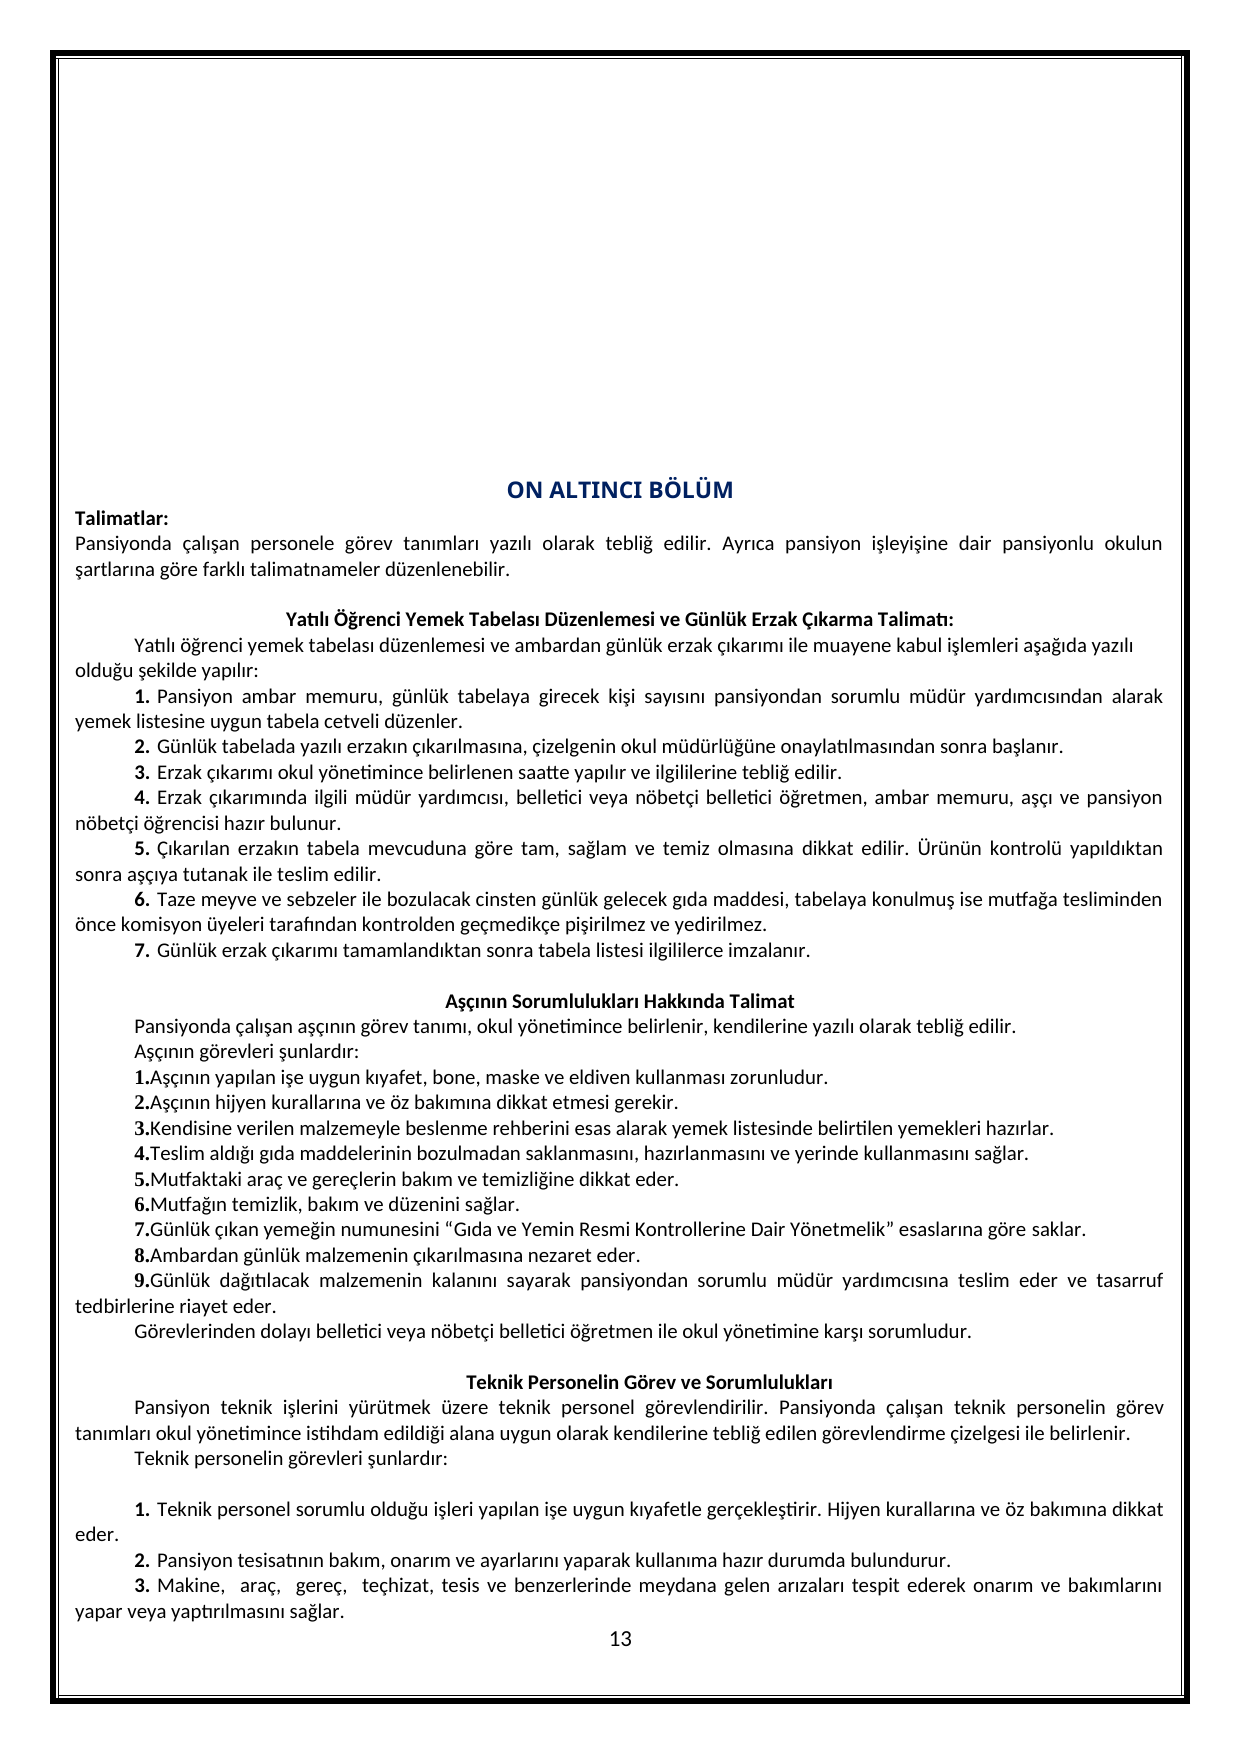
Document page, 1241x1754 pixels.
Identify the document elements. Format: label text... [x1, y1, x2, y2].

list Taze meyve ve sebzeler ile bozulacak cinsten günlük gelecek gıda maddesi, tabelaya konulmuş ise mutfağa tesliminden önce komisyon üyeleri tarafından kontrolden geçmedikçe pişirilmez ve yedirilmez. [75, 886, 1165, 937]
list Yatılı Öğrenci Yemek Tabelası Düzenlemesi ve Günlük Erzak Çıkarma Talimatı: [75, 607, 1165, 632]
list Aşçının hijyen kurallarına ve öz bakımına dikkat etmesi gerekir. [75, 1089, 1165, 1115]
text Aşçının görevleri şunlardır: [75, 1039, 1165, 1064]
list Günlük tabelada yazılı erzakın çıkarılmasına, çizelgenin okul müdürlüğüne onaylatılmasından sonra başlanır. [75, 734, 1165, 759]
list Pansiyon tesisatının bakım, onarım ve ayarlarını yaparak kullanıma hazır durumda bulundurur. [75, 1547, 1165, 1572]
text Pansiyonda çalışan aşçının görev tanımı, okul yönetimince belirlenir, kendilerine yazılı olarak tebliğ edilir. [75, 1013, 1165, 1039]
list Pansiyon ambar memuru, günlük tabelaya girecek kişi sayısını pansiyondan sorumlu müdür yardımcısından alarak yemek listesine uygun tabela cetveli düzenler. [75, 683, 1165, 734]
text Teknik Personelin Görev ve Sorumlulukları [75, 1369, 1165, 1394]
list Kendisine verilen malzemeyle beslenme rehberini esas alarak yemek listesinde belirtilen yemekleri hazırlar. [75, 1115, 1165, 1140]
text ON ALTINCI BÖLÜM [75, 474, 1165, 505]
list Aşçının yapılan işe uygun kıyafet, bone, maske ve eldiven kullanması zorunludur. [75, 1064, 1165, 1089]
list Günlük çıkan yemeğin numunesini “Gıda ve Yemin Resmi Kontrollerine Dair Yönetmelik” esaslarına göre saklar. [75, 1217, 1165, 1242]
list Günlük dağıtılacak malzemenin kalanını sayarak pansiyondan sorumlu müdür yardımcısına teslim eder ve tasarruf tedbirlerine riayet eder. [75, 1267, 1165, 1318]
list Teknik personel sorumlu olduğu işleri yapılan işe uygun kıyafetle gerçekleştirir. Hijyen kurallarına ve öz bakımına dikkat eder. [75, 1496, 1165, 1547]
list Mutfaktaki araç ve gereçlerin bakım ve temizliğine dikkat eder. [75, 1166, 1165, 1191]
text Talimatlar: [75, 505, 1165, 530]
list Makine, araç, gereç, teçhizat, tesis ve benzerlerinde meydana gelen arızaları tespit ederek onarım ve bakımlarını yapar veya yaptırılmasını sağlar. [75, 1572, 1165, 1623]
list Aşçının Sorumlulukları Hakkında Talimat [75, 988, 1165, 1013]
list Erzak çıkarımı okul yönetimince belirlenen saatte yapılır ve ilgililerine tebliğ edilir. [75, 759, 1165, 784]
list Günlük erzak çıkarımı tamamlandıktan sonra tabela listesi ilgililerce imzalanır. [75, 937, 1165, 962]
list Mutfağın temizlik, bakım ve düzenini sağlar. [75, 1191, 1165, 1217]
list Ambardan günlük malzemenin çıkarılmasına nezaret eder. [75, 1242, 1165, 1267]
text Teknik personelin görevleri şunlardır: [75, 1445, 1165, 1471]
text Pansiyon teknik işlerini yürütmek üzere teknik personel görevlendirilir. Pansiyonda çalışan teknik personelin görev tanımları okul yönetimince istihdam edildiği alana uygun olarak kendilerine tebliğ edilen görevlendirme çizelgesi ile belirlenir. [75, 1394, 1165, 1445]
text Yatılı öğrenci yemek tabelası düzenlemesi ve ambardan günlük erzak çıkarımı ile muayene kabul işlemleri aşağıda yazılı olduğu şekilde yapılır: [75, 632, 1165, 683]
list Teslim aldığı gıda maddelerinin bozulmadan saklanmasını, hazırlanmasını ve yerinde kullanmasını sağlar. [75, 1140, 1165, 1166]
list Erzak çıkarımında ilgili müdür yardımcısı, belletici veya nöbetçi belletici öğretmen, ambar memuru, aşçı ve pansiyon nöbetçi öğrencisi hazır bulunur. [75, 784, 1165, 835]
text Pansiyonda çalışan personele görev tanımları yazılı olarak tebliğ edilir. Ayrıca pansiyon işleyişine dair pansiyonlu okulun şartlarına göre farklı talimatnameler düzenlenebilir. [75, 530, 1165, 581]
text Görevlerinden dolayı belletici veya nöbetçi belletici öğretmen ile okul yönetimine karşı sorumludur. [134, 1318, 1165, 1344]
list Çıkarılan erzakın tabela mevcuduna göre tam, sağlam ve temiz olmasına dikkat edilir. Ürünün kontrolü yapıldıktan sonra aşçıya tutanak ile teslim edilir. [75, 835, 1165, 886]
